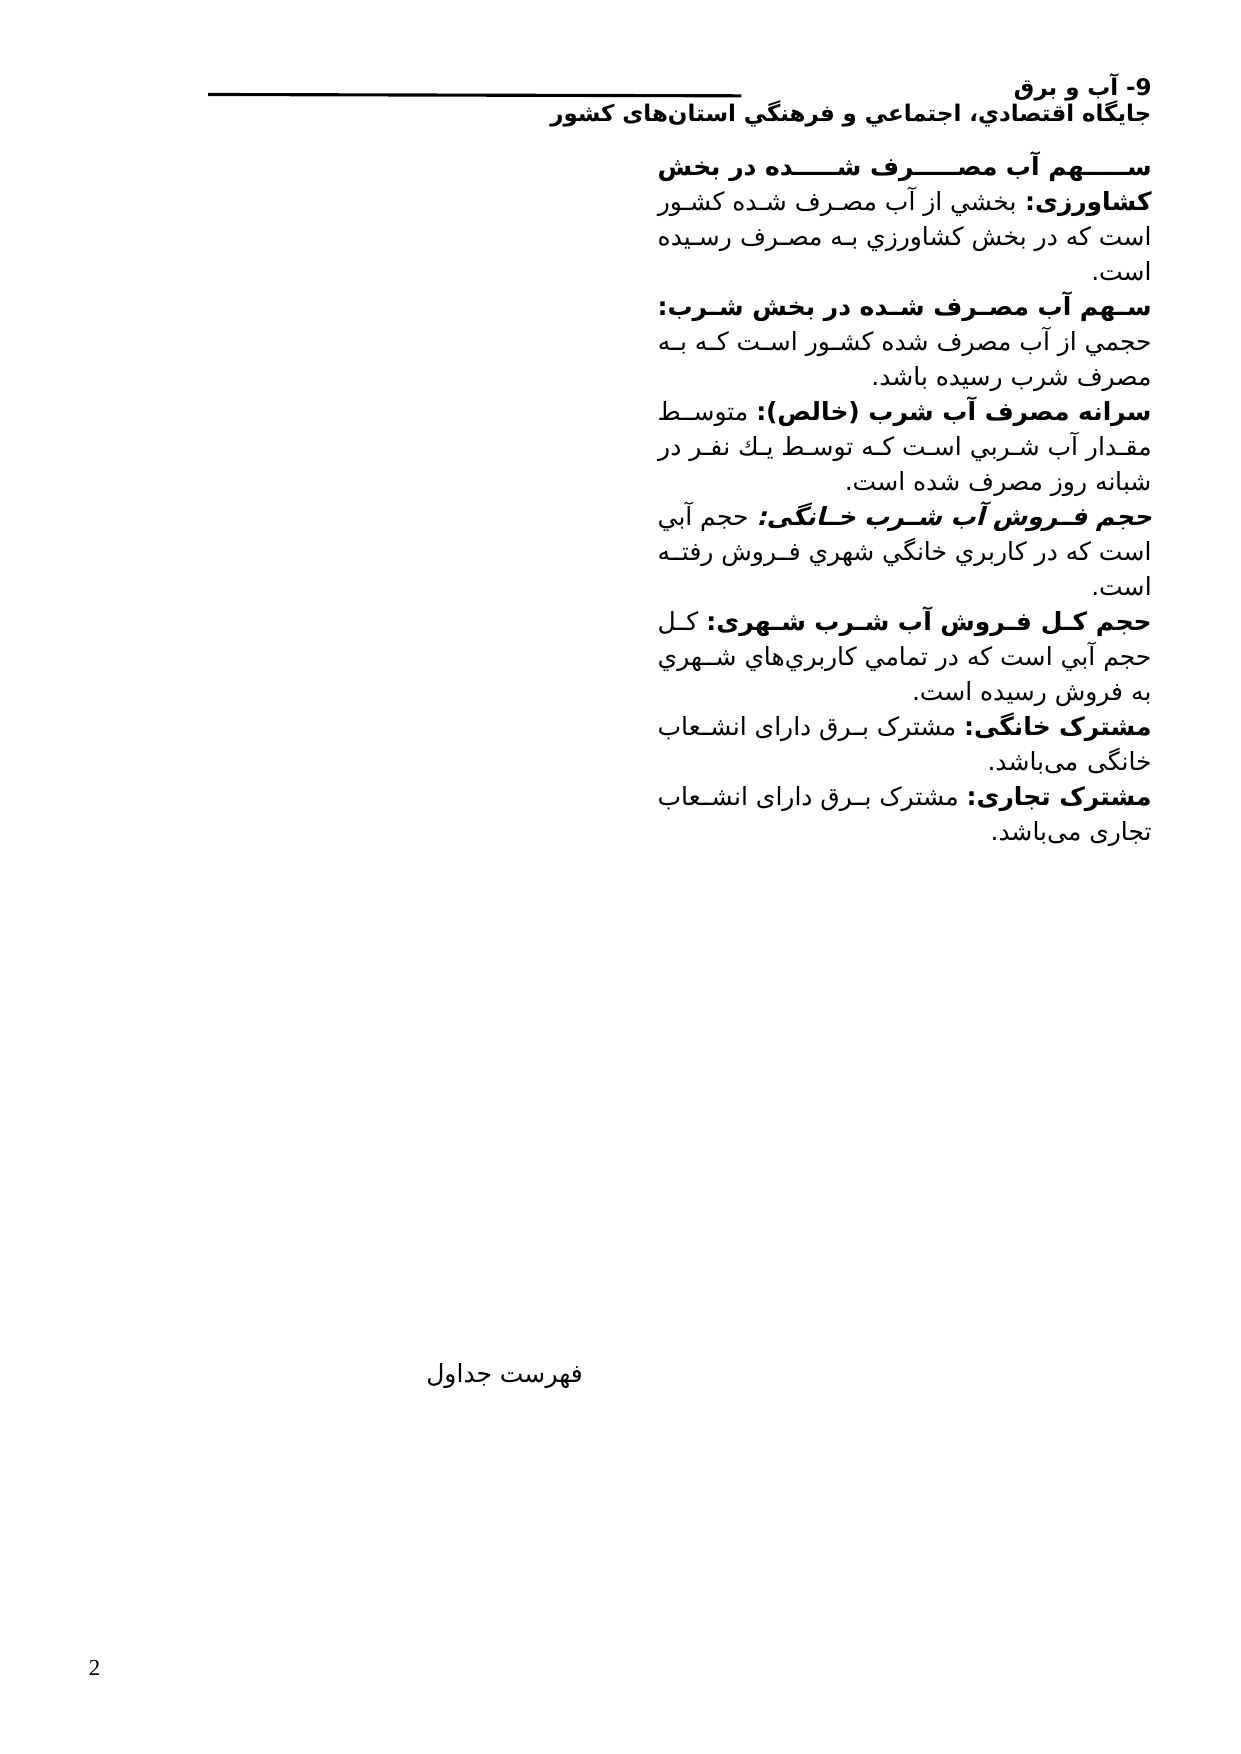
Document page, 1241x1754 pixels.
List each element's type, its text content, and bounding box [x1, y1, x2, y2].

text مشترک خانگی: مشترک برق دارای انشعاب خانگی می‌باشد. [658, 712, 1152, 776]
text مشترک تجاری: مشترک برق دارای انشعاب تجاری می‌باشد. [658, 782, 1152, 846]
text سرانه مصرف آب شرب (خالص): متوسط مقدار آب شربي است كه توسط يك نفر در شبانه روز مصرف شده است. [658, 397, 1152, 496]
text فهرست جداول [89, 1360, 583, 1389]
text سهم آب مصرف شده در بخش کشاورزی: بخشي از آب مصرف شده كشور است كه در بخش كشاورزي به مصرف رسيده است. [658, 152, 1152, 286]
text سهم آب مصرف شده در بخش شرب: حجمي از آب مصرف شده كشور است كه به مصرف شرب رسيده باشد. [658, 292, 1152, 391]
text حجم فروش آب شرب خانگی: حجم آبي است كه در كاربري خانگي شهري فروش رفته است. [658, 502, 1152, 601]
text حجم کل فروش آب شرب شهری: كل حجم آبي است كه در تمامي كاربري‌هاي شهري به فروش رسيده است. [658, 607, 1152, 706]
